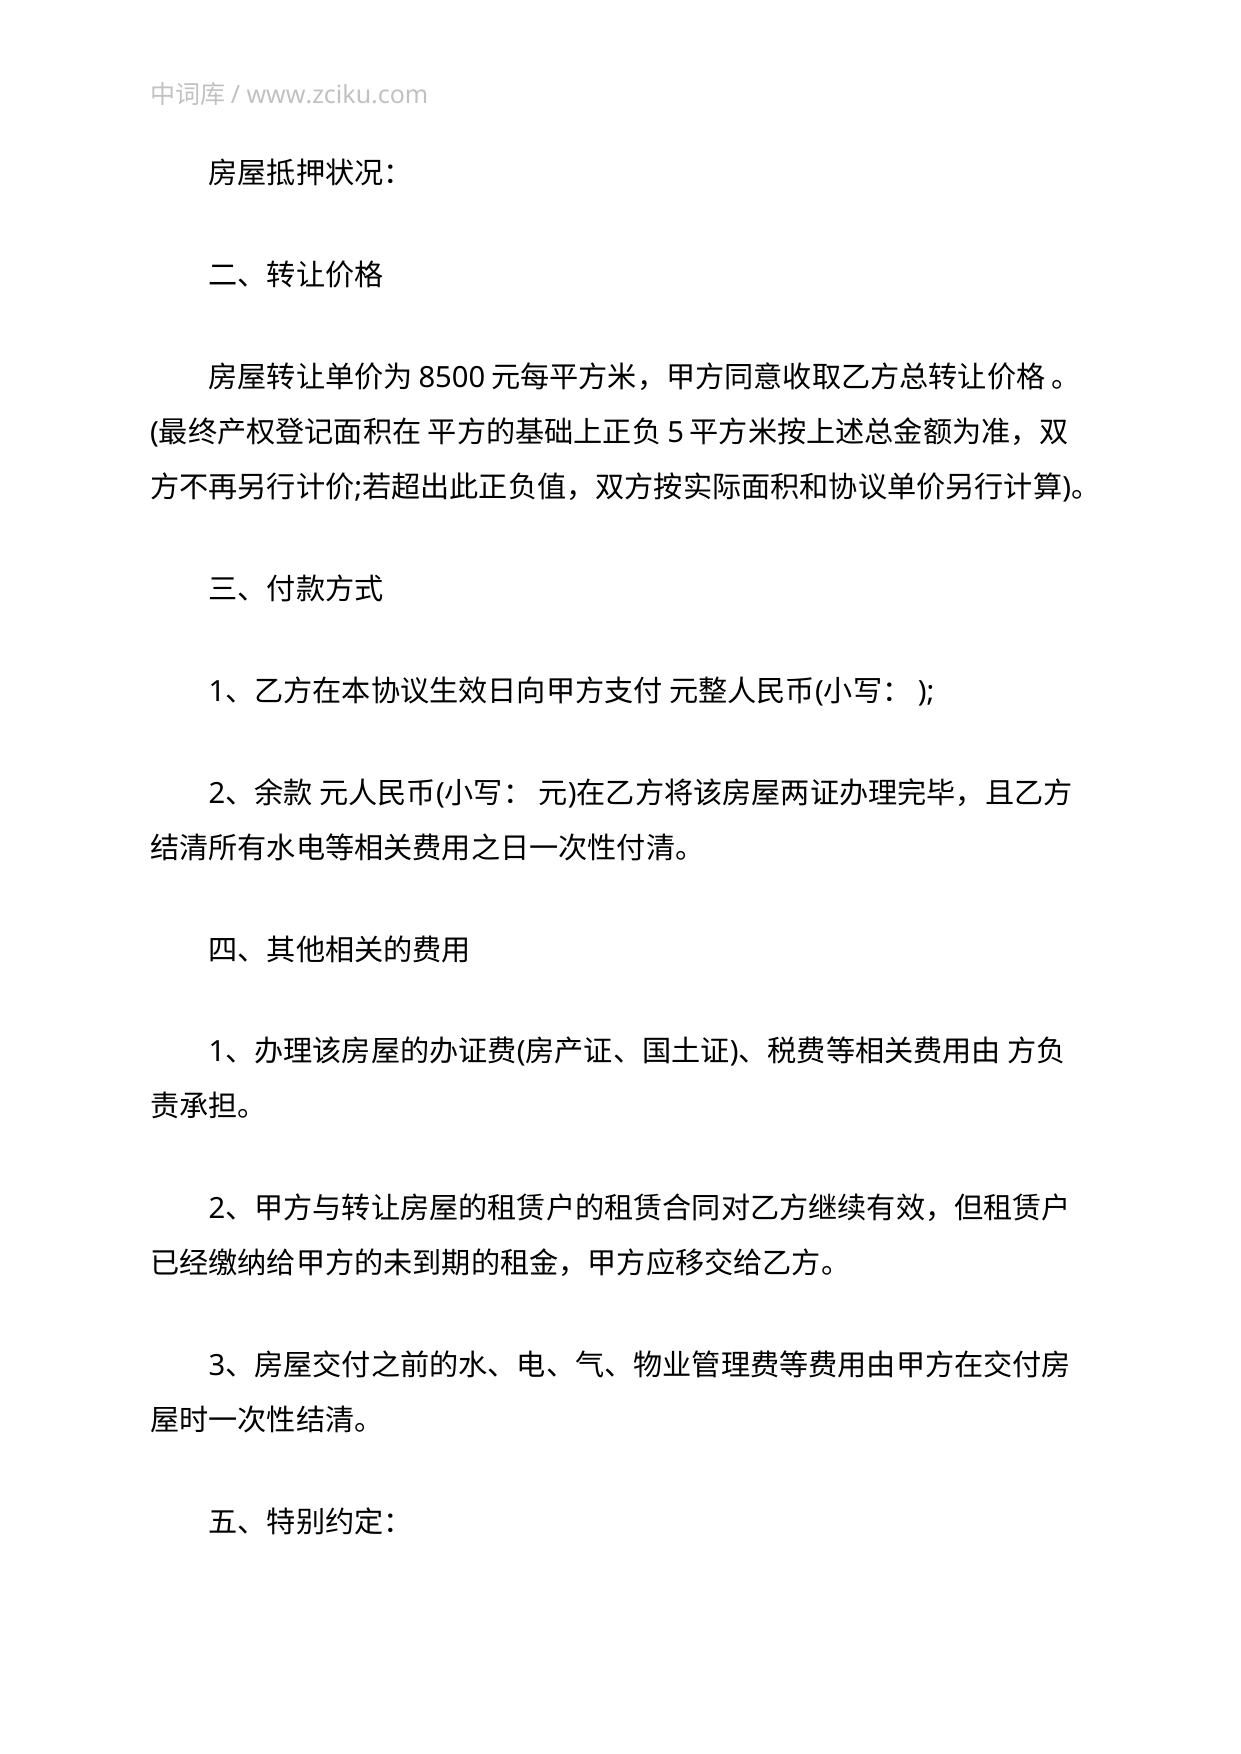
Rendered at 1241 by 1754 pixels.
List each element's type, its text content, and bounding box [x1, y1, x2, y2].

text 四、其他相关的费用 [150, 926, 1090, 968]
text 1、乙方在本协议生效日向甲方支付 元整人民币(小写： ); [150, 667, 1090, 710]
text 二、转让价格 [150, 252, 1090, 294]
text 2、余款 元人民币(小写： 元)在乙方将该房屋两证办理完毕，且乙方结清所有水电等相关费用之日一次性付清。 [150, 769, 1090, 867]
text 2、甲方与转让房屋的租赁户的租赁合同对乙方继续有效，但租赁户已经缴纳给甲方的未到期的租金，甲方应移交给乙方。 [150, 1184, 1090, 1282]
text 五、特别约定： [150, 1498, 1090, 1540]
text 房屋转让单价为8500元每平方米，甲方同意收取乙方总转让价格 。(最终产权登记面积在 平方的基础上正负5平方米按上述总金额为准，双方不再另行计价;若超出此正负值，双方按实际面积和协议单价另行计算)。 [150, 353, 1090, 506]
text 3、房屋交付之前的水、电、气、物业管理费等费用由甲方在交付房屋时一次性结清。 [150, 1341, 1090, 1439]
text 房屋抵押状况： [150, 150, 1090, 192]
text 1、办理该房屋的办证费(房产证、国土证)、税费等相关费用由 方负责承担。 [150, 1028, 1090, 1125]
text 三、付款方式 [150, 566, 1090, 608]
